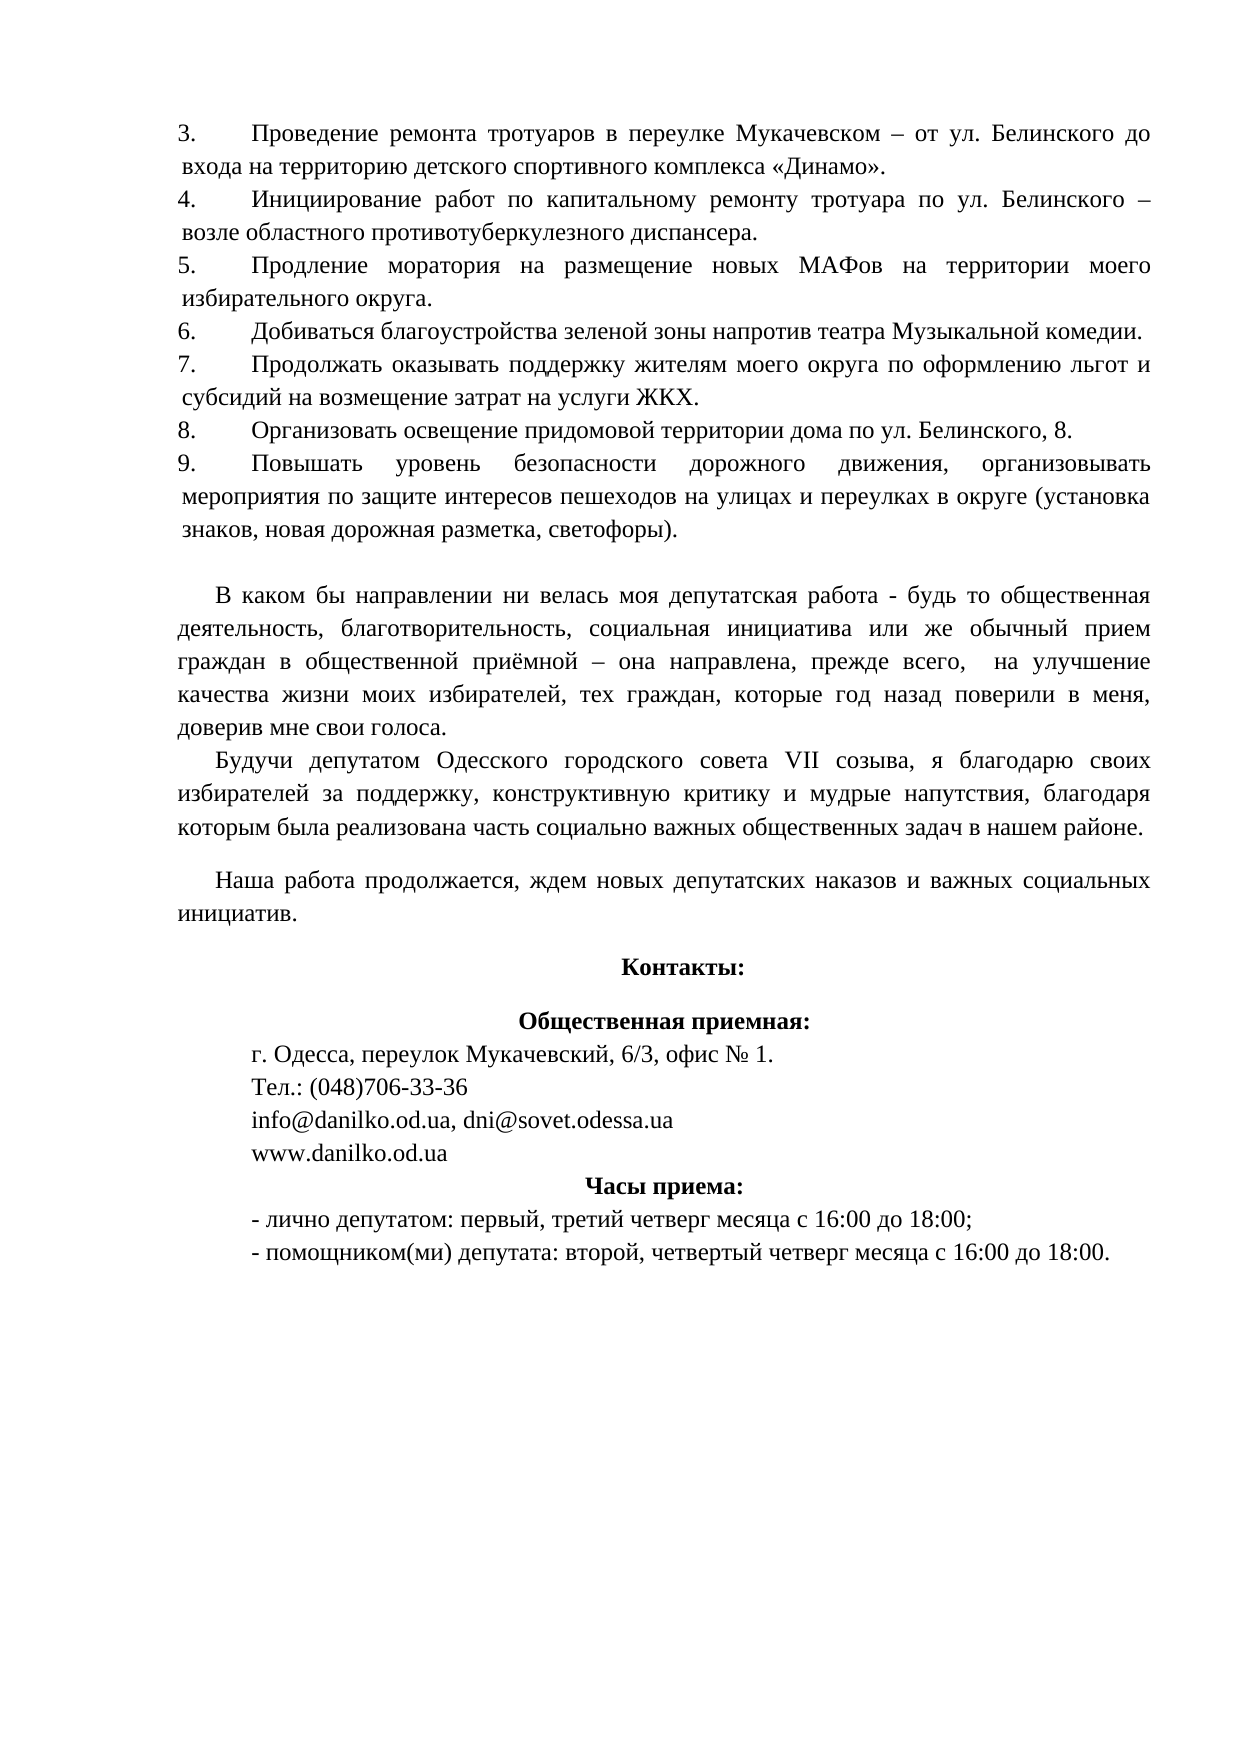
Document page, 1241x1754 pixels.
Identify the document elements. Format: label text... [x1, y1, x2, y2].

text В каком бы направлении ни велась моя депутатская работа - будь то общественная деятельность, благотворительность, социальная инициатива или же обычный прием граждан в общественной приёмной – она направлена, прежде всего, на улучшение качества жизни моих избирателей, тех граждан, которые год назад поверили в меня, доверив мне свои голоса. [177, 580, 1152, 741]
text Часы приема: [177, 1171, 1152, 1200]
list Организовать освещение придомовой территории дома по ул. Белинского, 8. [177, 415, 1152, 444]
text Будучи депутатом Одесского городского совета VII созыва, я благодарю своих избирателей за поддержку, конструктивную критику и мудрые напутствия, благодаря которым была реализована часть социально важных общественных задач в нашем районе. [177, 746, 1152, 840]
text Тел.: (048)706-33-36 [177, 1072, 1152, 1101]
list Проведение ремонта тротуаров в переулке Мукачевском – от ул. Белинского до входа на территорию детского спортивного комплекса «Динамо». [177, 118, 1152, 180]
list Продолжать оказывать поддержку жителям моего округа по оформлению льгот и субсидий на возмещение затрат на услуги ЖКХ. [177, 349, 1152, 411]
list Добиваться благоустройства зеленой зоны напротив театра Музыкальной комедии. [177, 316, 1152, 345]
text www.danilko.od.ua [177, 1138, 1152, 1167]
list Инициирование работ по капитальному ремонту тротуара по ул. Белинского – возле областного противотуберкулезного диспансера. [177, 184, 1152, 246]
list Продление моратория на размещение новых МАФов на территории моего избирательного округа. [177, 250, 1152, 312]
text Общественная приемная: [177, 1006, 1152, 1035]
text Контакты: [177, 952, 1152, 981]
list Повышать уровень безопасности дорожного движения, организовывать мероприятия по защите интересов пешеходов на улицах и переулках в округе (установка знаков, новая дорожная разметка, светофоры). [177, 448, 1152, 543]
text г. Одесса, переулок Мукачевский, 6/3, офис № 1. [177, 1039, 1152, 1068]
text - помощником(ми) депутата: второй, четвертый четверг месяца с 16:00 до 18:00. [177, 1237, 1152, 1266]
text - лично депутатом: первый, третий четверг месяца с 16:00 до 18:00; [177, 1204, 1152, 1233]
text info@danilko.od.ua, dni@sovet.odessa.ua [177, 1105, 1152, 1134]
text Наша работа продолжается, ждем новых депутатских наказов и важных социальных инициатив. [177, 865, 1152, 927]
